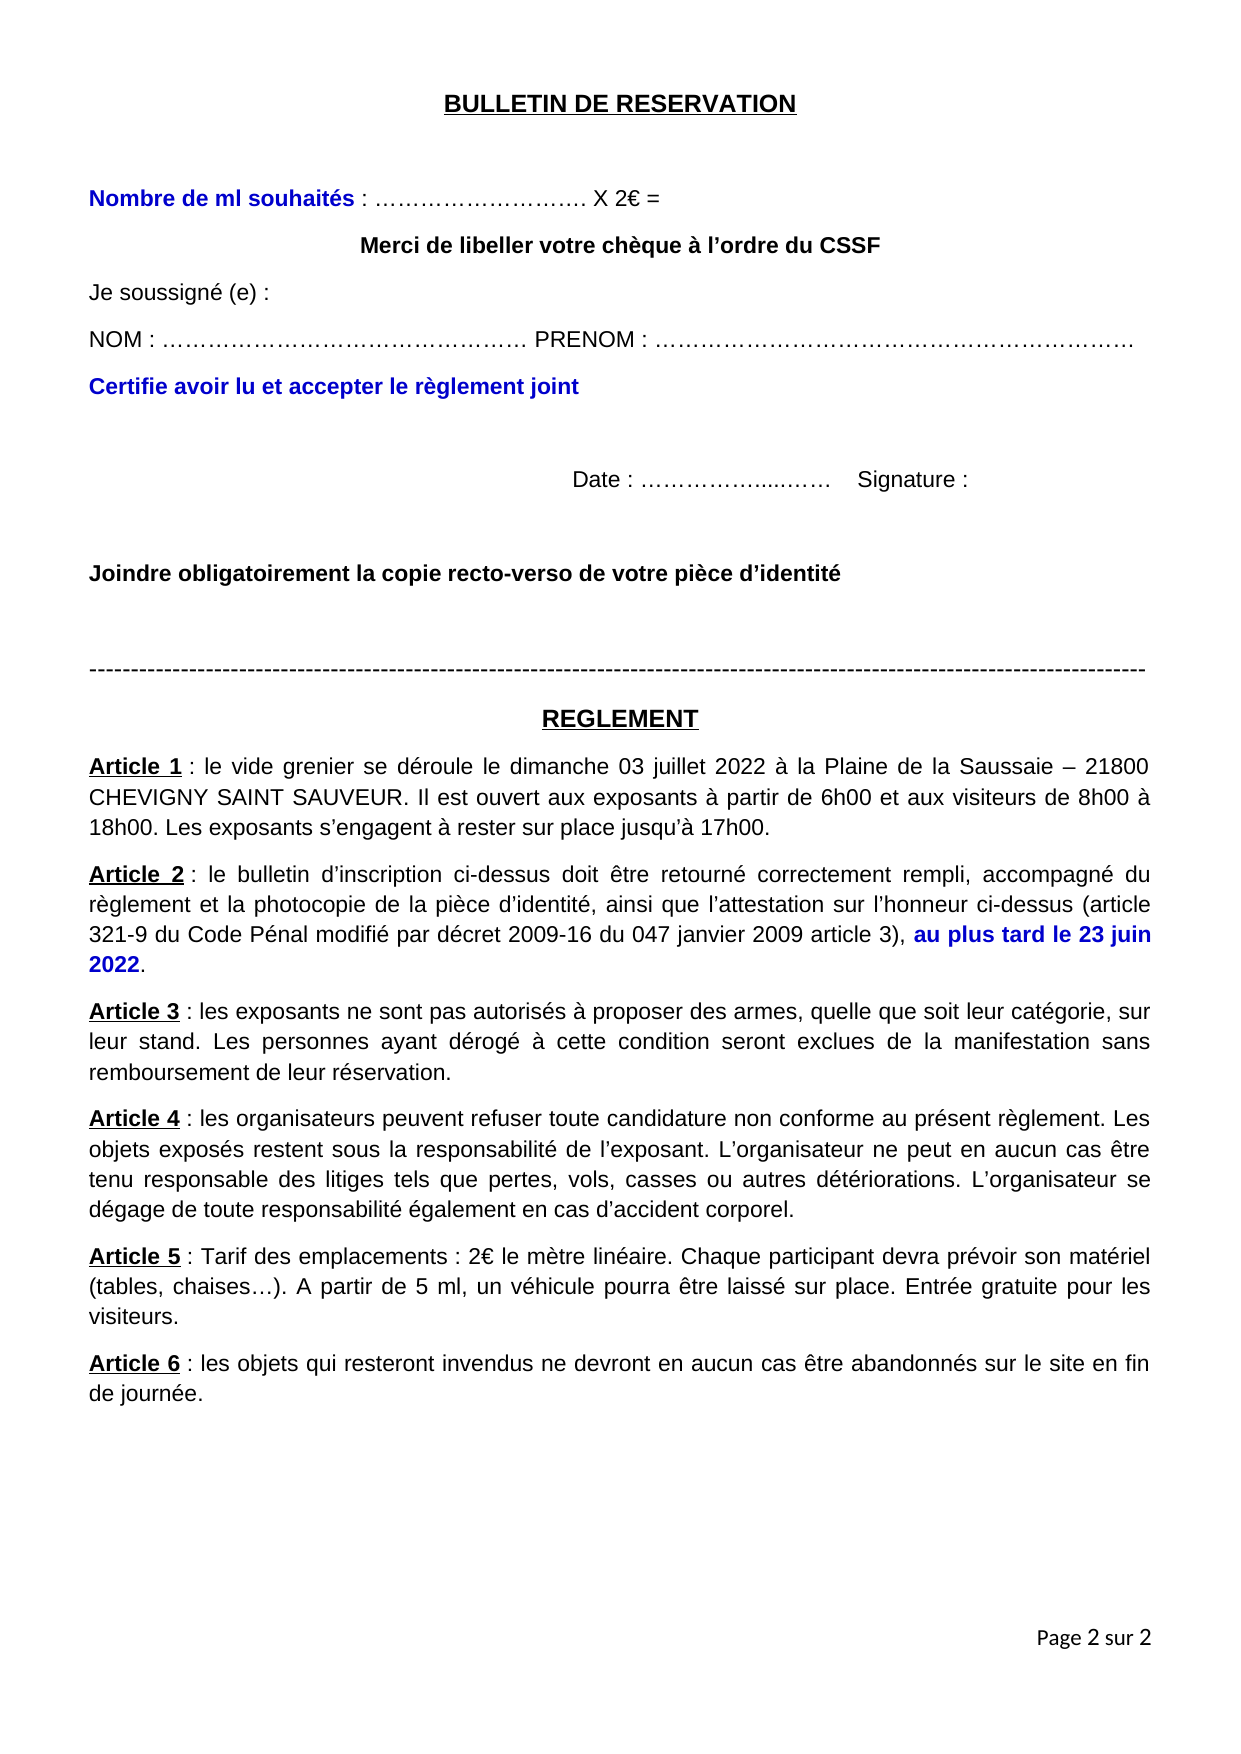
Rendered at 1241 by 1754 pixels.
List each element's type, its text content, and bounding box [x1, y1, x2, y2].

text BULLETIN DE RESERVATION [89, 89, 1152, 117]
text Nombre de ml souhaités : ………………………. X 2€ = [89, 185, 1152, 212]
text NOM : ………………………………………… PRENOM : ……………………………………………………… [89, 326, 1152, 352]
text REGLEMENT [89, 704, 1152, 732]
text Date : …………….....…… Signature : [314, 466, 1152, 493]
text Joindre obligatoirement la copie recto-verso de votre pièce d’identité [89, 560, 1152, 587]
text Merci de libeller votre chèque à l’ordre du CSSF [89, 232, 1152, 258]
text Article 4 : les organisateurs peuvent refuser toute candidature non conforme au présent règlement. Les objets exposés restent sous la responsabilité de l’exposant. L’organisateur ne peut en aucun cas être tenu responsable des litiges tels que pertes, vols, casses ou autres détériorations. L’organisateur se dégage de toute responsabilité également en cas d’accident corporel. [89, 1105, 1152, 1222]
text ------------------------------------------------------------------------------------------------------------------------------- [89, 654, 1152, 683]
text Article 5 : Tarif des emplacements : 2€ le mètre linéaire. Chaque participant devra prévoir son matériel (tables, chaises…). A partir de 5 ml, un véhicule pourra être laissé sur place. Entrée gratuite pour les visiteurs. [89, 1243, 1152, 1330]
text Article 3 : les exposants ne sont pas autorisés à proposer des armes, quelle que soit leur catégorie, sur leur stand. Les personnes ayant dérogé à cette condition seront exclues de la manifestation sans remboursement de leur réservation. [89, 998, 1152, 1085]
text Je soussigné (e) : [89, 279, 1152, 305]
text Certifie avoir lu et accepter le règlement joint [89, 373, 1152, 399]
text Article 1 : le vide grenier se déroule le dimanche 03 juillet 2022 à la Plaine de la Saussaie – 21800 CHEVIGNY SAINT SAUVEUR. Il est ouvert aux exposants à partir de 6h00 et aux visiteurs de 8h00 à 18h00. Les exposants s’engagent à rester sur place jusqu’à 17h00. [89, 753, 1152, 840]
text Article 6 : les objets qui resteront invendus ne devront en aucun cas être abandonnés sur le site en fin de journée. [89, 1350, 1152, 1407]
text Article 2 : le bulletin d’inscription ci-dessus doit être retourné correctement rempli, accompagné du règlement et la photocopie de la pièce d’identité, ainsi que l’attestation sur l’honneur ci-dessus (article 321-9 du Code Pénal modifié par décret 2009-16 du 047 janvier 2009 article 3), au plus tard le 23 juin 2022. [89, 861, 1152, 978]
